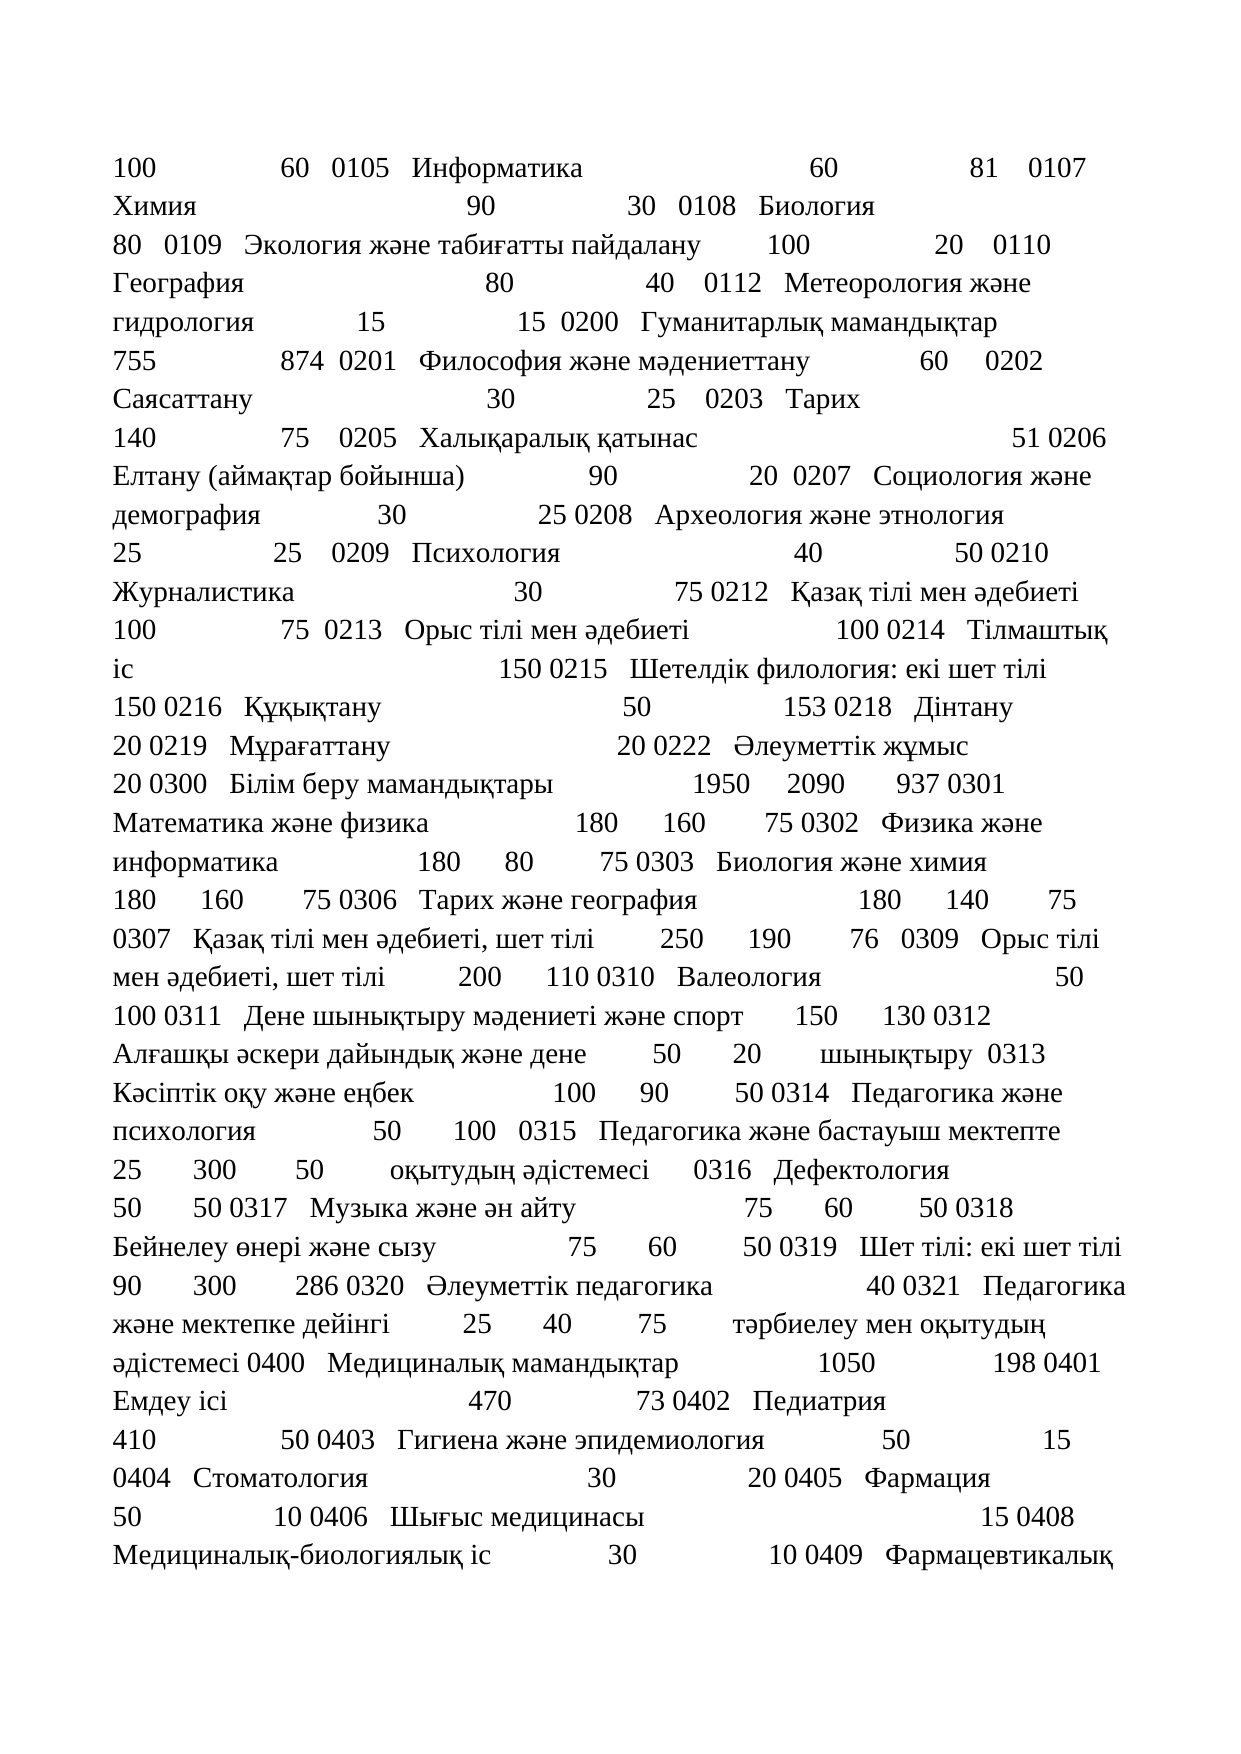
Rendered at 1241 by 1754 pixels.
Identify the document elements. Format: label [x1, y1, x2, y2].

text [112, 150, 1128, 1571]
